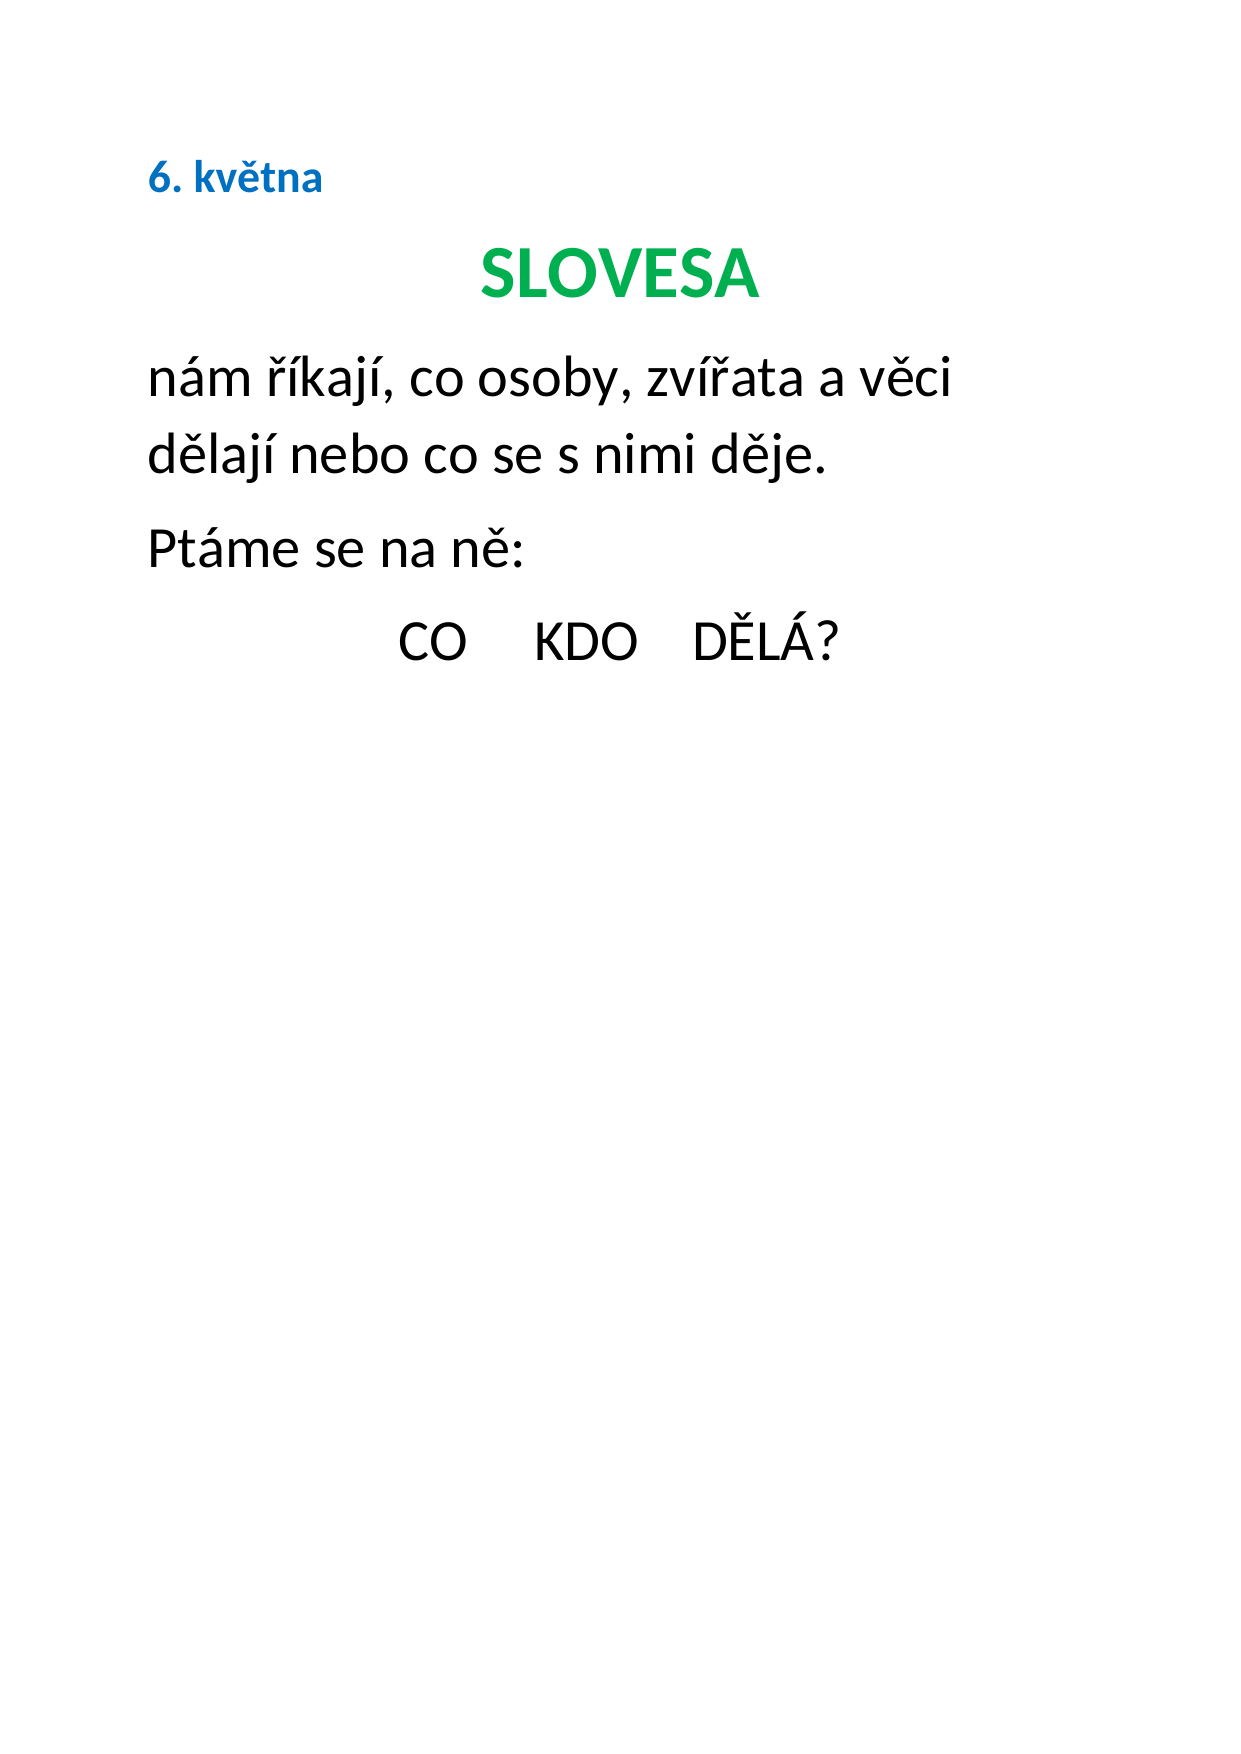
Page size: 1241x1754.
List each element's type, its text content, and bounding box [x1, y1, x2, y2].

text 6. května [148, 148, 1093, 203]
text CO KDO DĚLÁ? [148, 604, 1093, 675]
text nám říkají, co osoby, zvířata a věci dělají nebo co se s nimi děje. [148, 340, 1093, 488]
text Ptáme se na ně: [148, 511, 1093, 582]
text SLOVESA [148, 224, 1093, 316]
